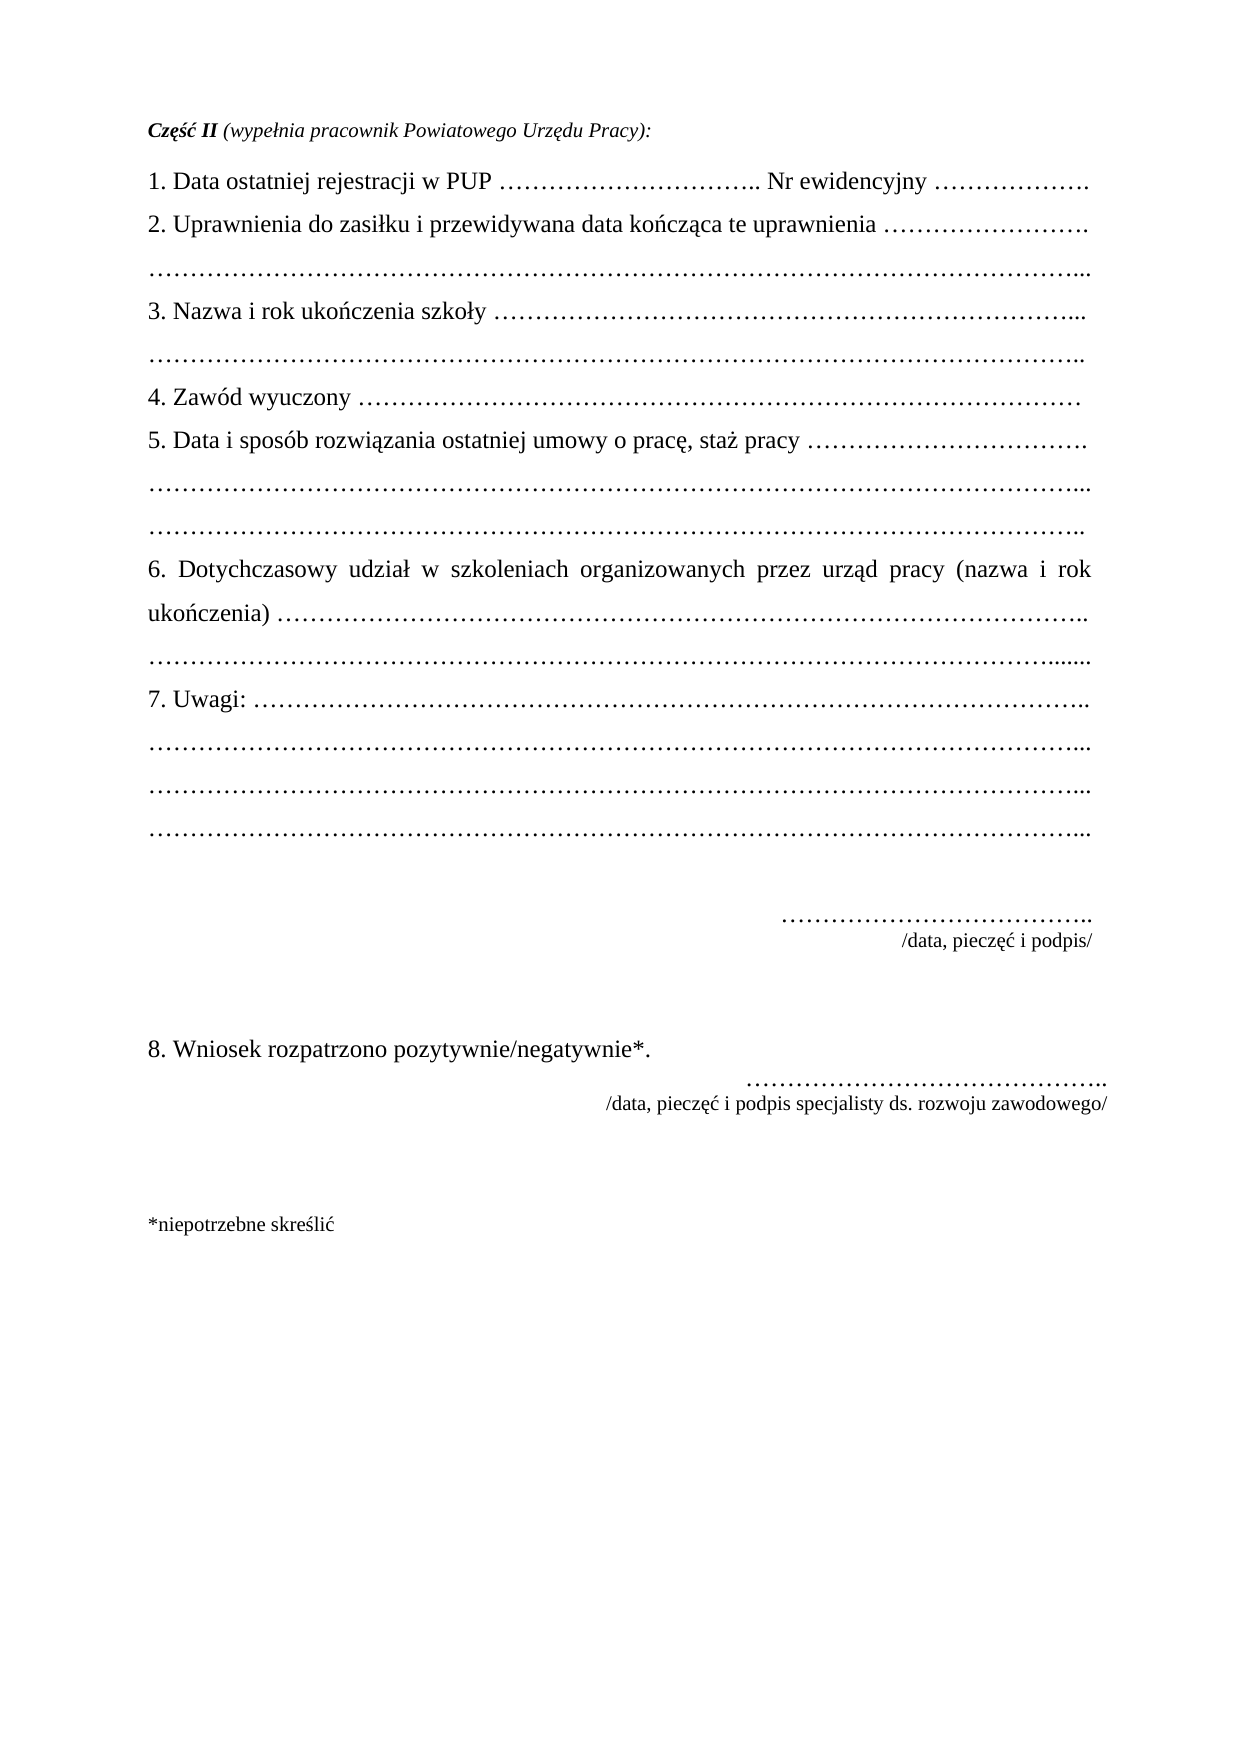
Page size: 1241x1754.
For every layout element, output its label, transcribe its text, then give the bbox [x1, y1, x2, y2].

text 4. Zawód wyuczony …………………………………………………………………………… [148, 382, 1092, 411]
text ……………………………….. [148, 899, 1092, 928]
text …………………………………………………………………………………………………... [148, 468, 1092, 497]
text 1. Data ostatniej rejestracji w PUP ………………………….. Nr ewidencyjny ………………. [148, 166, 1092, 195]
text …………………………………………………………………………………………………... [148, 813, 1092, 842]
text …………………………………………………………………………………………………... [148, 770, 1092, 799]
text /data, pieczęć i podpis/ [148, 928, 1092, 952]
text …………………………………….. [148, 1063, 1107, 1091]
text 7. Uwagi: ……………………………………………………………………………………….. [148, 684, 1092, 713]
text ………………………………………………………………………………………………….. [148, 339, 1092, 368]
text 8. Wniosek rozpatrzono pozytywnie/negatywnie*. [148, 1034, 1107, 1063]
text …………………………………………………………………………………………………... [148, 727, 1092, 756]
text ………………………………………………………………………………………………....... [148, 641, 1092, 669]
text 3. Nazwa i rok ukończenia szkoły ……………………………………………………………... [148, 296, 1092, 324]
text Część II (wypełnia pracownik Powiatowego Urzędu Pracy): [148, 118, 1092, 142]
text /data, pieczęć i podpis specjalisty ds. rozwoju zawodowego/ [148, 1091, 1107, 1115]
text 6. Dotychczasowy udział w szkoleniach organizowanych przez urząd pracy (nazwa i rok ukończenia) …………………………………………………………………………………….. [148, 554, 1092, 626]
text …………………………………………………………………………………………………... [148, 253, 1092, 281]
text *niepotrzebne skreślić [148, 1212, 1107, 1236]
text 2. Uprawnienia do zasiłku i przewidywana data kończąca te uprawnienia ……………………. [148, 209, 1092, 238]
text ………………………………………………………………………………………………….. [148, 511, 1092, 540]
text 5. Data i sposób rozwiązania ostatniej umowy o pracę, staż pracy ……………………………. [148, 425, 1092, 454]
